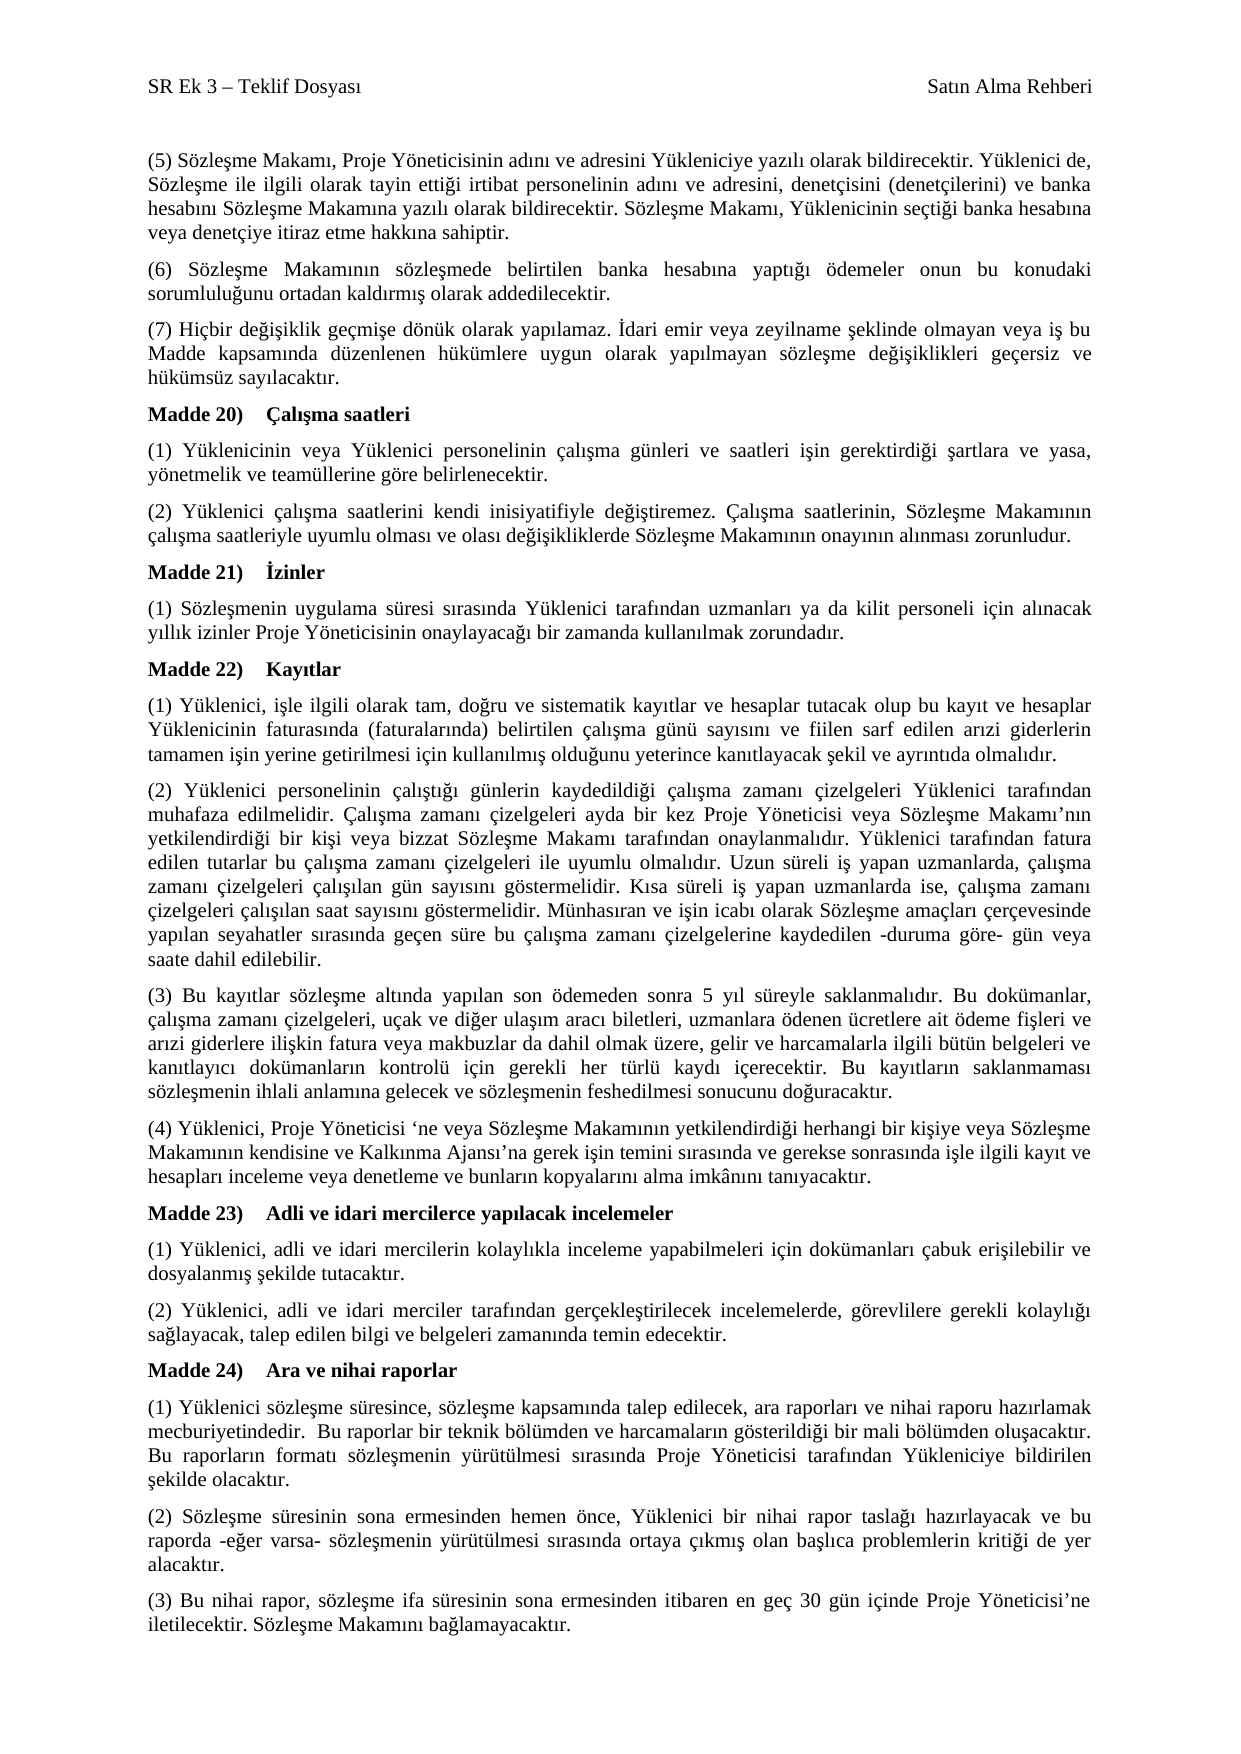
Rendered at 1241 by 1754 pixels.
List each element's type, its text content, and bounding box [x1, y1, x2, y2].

text (1) Yüklenici sözleşme süresince, sözleşme kapsamında talep edilecek, ara raporları ve nihai raporu hazırlamak mecburiyetindedir. Bu raporlar bir teknik bölümden ve harcamaların gösterildiği bir mali bölümden oluşacaktır. Bu raporların formatı sözleşmenin yürütülmesi sırasında Proje Yöneticisi tarafından Yükleniciye bildirilen şekilde olacaktır. [148, 1395, 1093, 1491]
list Ara ve nihai raporlar [148, 1358, 1093, 1382]
text (1) Sözleşmenin uygulama süresi sırasında Yüklenici tarafından uzmanları ya da kilit personeli için alınacak yıllık izinler Proje Yöneticisinin onaylayacağı bir zamanda kullanılmak zorundadır. [148, 596, 1093, 644]
list Çalışma saatleri [148, 402, 1093, 426]
text (3) Bu nihai rapor, sözleşme ifa süresinin sona ermesinden itibaren en geç 30 gün içinde Proje Yöneticisi’ne iletilecektir. Sözleşme Makamını bağlamayacaktır. [148, 1588, 1093, 1636]
text (1) Yüklenici, adli ve idari mercilerin kolaylıkla inceleme yapabilmeleri için dokümanları çabuk erişilebilir ve dosyalanmış şekilde tutacaktır. [148, 1237, 1093, 1285]
text (6) Sözleşme Makamının sözleşmede belirtilen banka hesabına yaptığı ödemeler onun bu konudaki sorumluluğunu ortadan kaldırmış olarak addedilecektir. [148, 256, 1093, 304]
list Kayıtlar [148, 657, 1093, 681]
text (2) Yüklenici, adli ve idari merciler tarafından gerçekleştirilecek incelemelerde, görevlilere gerekli kolaylığı sağlayacak, talep edilen bilgi ve belgeleri zamanında temin edecektir. [148, 1298, 1093, 1346]
text (2) Yüklenici çalışma saatlerini kendi inisiyatifiyle değiştiremez. Çalışma saatlerinin, Sözleşme Makamının çalışma saatleriyle uyumlu olması ve olası değişikliklerde Sözleşme Makamının onayının alınması zorunludur. [148, 499, 1093, 547]
text (2) Yüklenici personelinin çalıştığı günlerin kaydedildiği çalışma zamanı çizelgeleri Yüklenici tarafından muhafaza edilmelidir. Çalışma zamanı çizelgeleri ayda bir kez Proje Yöneticisi veya Sözleşme Makamı’nın yetkilendirdiği bir kişi veya bizzat Sözleşme Makamı tarafından onaylanmalıdır. Yüklenici tarafından fatura edilen tutarlar bu çalışma zamanı çizelgeleri ile uyumlu olmalıdır. Uzun süreli iş yapan uzmanlarda, çalışma zamanı çizelgeleri çalışılan gün sayısını göstermelidir. Kısa süreli iş yapan uzmanlarda ise, çalışma zamanı çizelgeleri çalışılan saat sayısını göstermelidir. Münhasıran ve işin icabı olarak Sözleşme amaçları çerçevesinde yapılan seyahatler sırasında geçen süre bu çalışma zamanı çizelgelerine kaydedilen -duruma göre- gün veya saate dahil edilebilir. [148, 778, 1093, 971]
text (1) Yüklenici, işle ilgili olarak tam, doğru ve sistematik kayıtlar ve hesaplar tutacak olup bu kayıt ve hesaplar Yüklenicinin faturasında (faturalarında) belirtilen çalışma günü sayısını ve fiilen sarf edilen arızi giderlerin tamamen işin yerine getirilmesi için kullanılmış olduğunu yeterince kanıtlayacak şekil ve ayrıntıda olmalıdır. [148, 693, 1093, 766]
text (4) Yüklenici, Proje Yöneticisi ‘ne veya Sözleşme Makamının yetkilendirdiği herhangi bir kişiye veya Sözleşme Makamının kendisine ve Kalkınma Ajansı’na gerek işin temini sırasında ve gerekse sonrasında işle ilgili kayıt ve hesapları inceleme veya denetleme ve bunların kopyalarını alma imkânını tanıyacaktır. [148, 1116, 1093, 1188]
text (7) Hiçbir değişiklik geçmişe dönük olarak yapılamaz. İdari emir veya zeyilname şeklinde olmayan veya iş bu Madde kapsamında düzenlenen hükümlere uygun olarak yapılmayan sözleşme değişiklikleri geçersiz ve hükümsüz sayılacaktır. [148, 317, 1093, 389]
list Adli ve idari mercilerce yapılacak incelemeler [148, 1201, 1093, 1224]
text (5) Sözleşme Makamı, Proje Yöneticisinin adını ve adresini Yükleniciye yazılı olarak bildirecektir. Yüklenici de, Sözleşme ile ilgili olarak tayin ettiği irtibat personelinin adını ve adresini, denetçisini (denetçilerini) ve banka hesabını Sözleşme Makamına yazılı olarak bildirecektir. Sözleşme Makamı, Yüklenicinin seçtiği banka hesabına veya denetçiye itiraz etme hakkına sahiptir. [148, 148, 1093, 244]
list İzinler [148, 559, 1093, 584]
text (2) Sözleşme süresinin sona ermesinden hemen önce, Yüklenici bir nihai rapor taslağı hazırlayacak ve bu raporda -eğer varsa- sözleşmenin yürütülmesi sırasında ortaya çıkmış olan başlıca problemlerin kritiği de yer alacaktır. [148, 1504, 1093, 1576]
text (3) Bu kayıtlar sözleşme altında yapılan son ödemeden sonra 5 yıl süreyle saklanmalıdır. Bu dokümanlar, çalışma zamanı çizelgeleri, uçak ve diğer ulaşım aracı biletleri, uzmanlara ödenen ücretlere ait ödeme fişleri ve arızi giderlere ilişkin fatura veya makbuzlar da dahil olmak üzere, gelir ve harcamalarla ilgili bütün belgeleri ve kanıtlayıcı dokümanların kontrolü için gerekli her türlü kaydı içerecektir. Bu kayıtların saklanmaması sözleşmenin ihlali anlamına gelecek ve sözleşmenin feshedilmesi sonucunu doğuracaktır. [148, 983, 1093, 1103]
text (1) Yüklenicinin veya Yüklenici personelinin çalışma günleri ve saatleri işin gerektirdiği şartlara ve yasa, yönetmelik ve teamüllerine göre belirlenecektir. [148, 438, 1093, 486]
